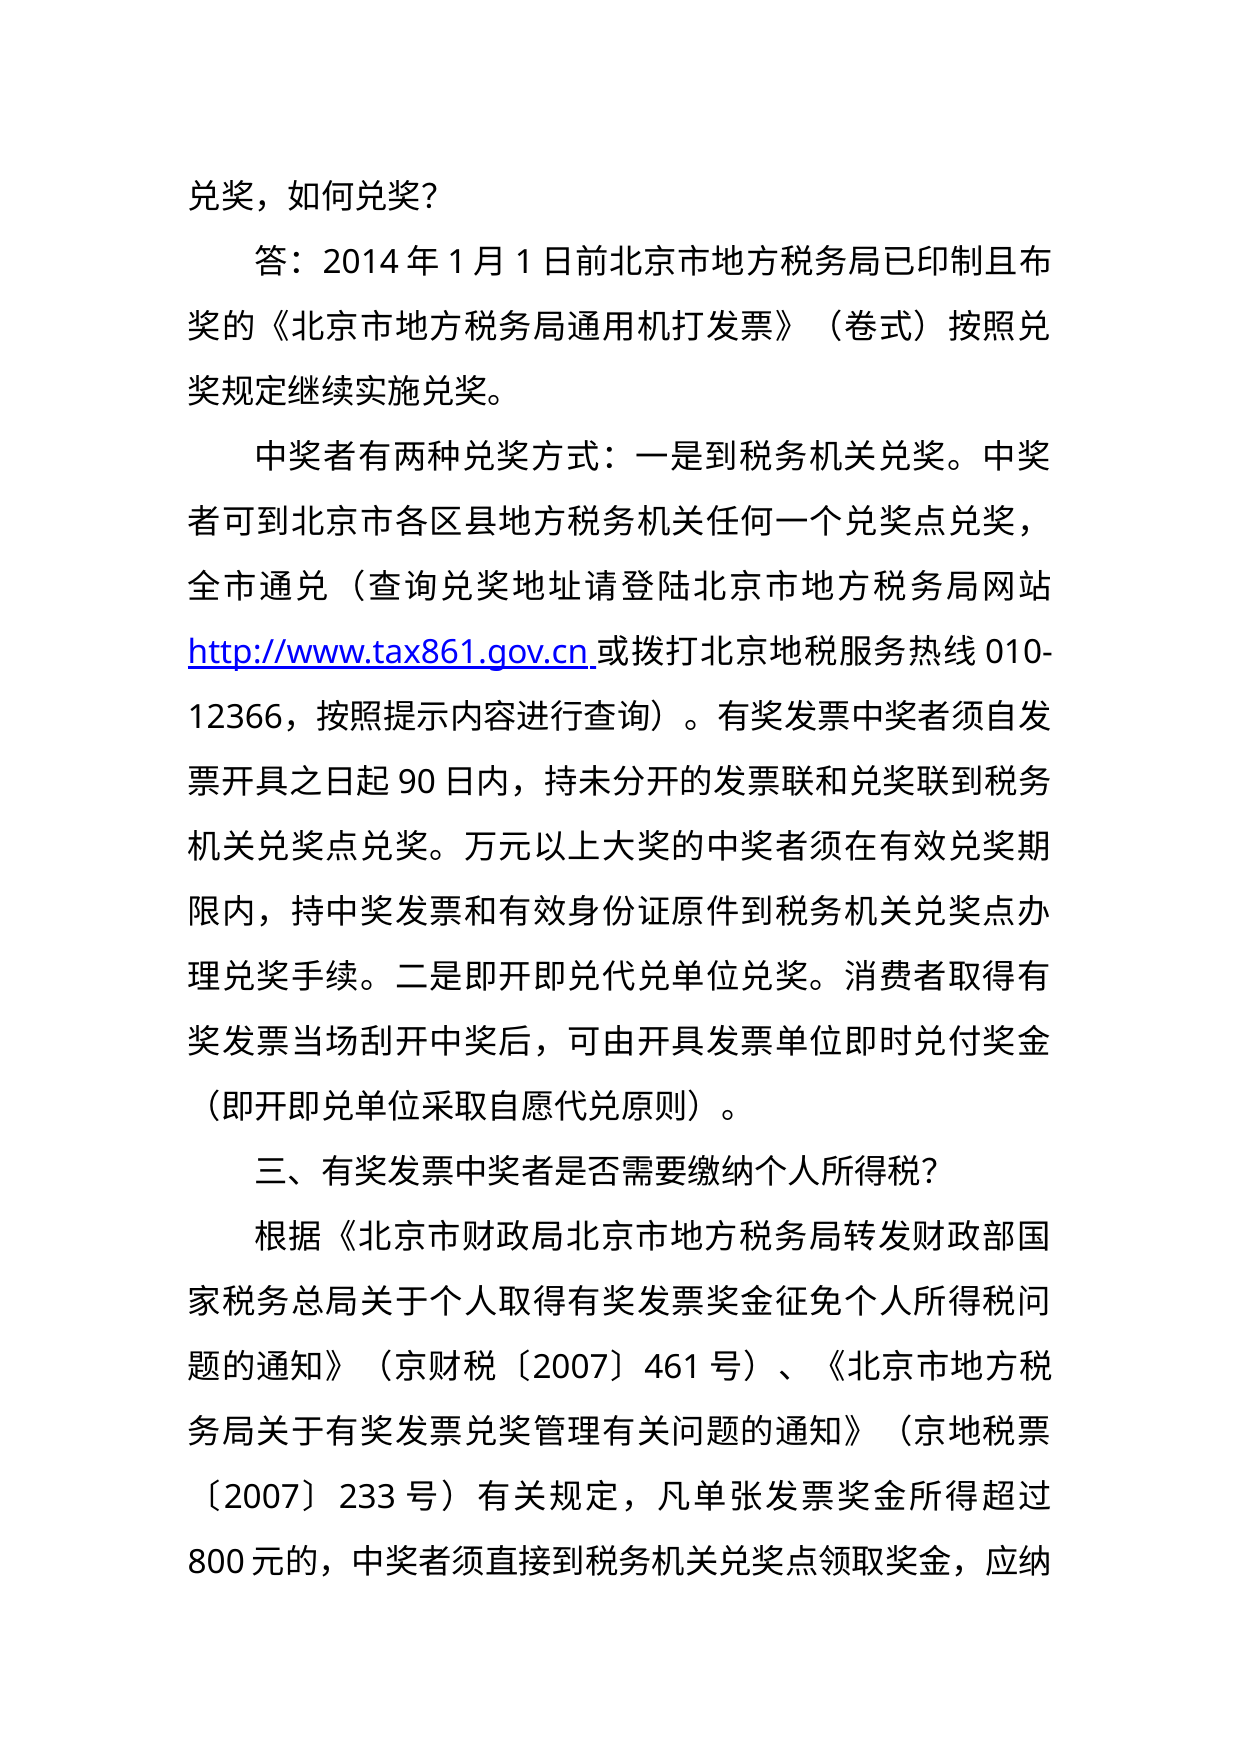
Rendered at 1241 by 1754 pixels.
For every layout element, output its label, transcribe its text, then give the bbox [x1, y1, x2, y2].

text 中奖者有两种兑奖方式：一是到税务机关兑奖。中奖者可到北京市各区县地方税务机关任何一个兑奖点兑奖，全市通兑（查询兑奖地址请登陆北京市地方税务局网站http://www.tax861.gov.cn或拨打北京地税服务热线010-12366，按照提示内容进行查询）。有奖发票中奖者须自发票开具之日起90日内，持未分开的发票联和兑奖联到税务机关兑奖点兑奖。万元以上大奖的中奖者须在有效兑奖期限内，持中奖发票和有效身份证原件到税务机关兑奖点办理兑奖手续。二是即开即兑代兑单位兑奖。消费者取得有奖发票当场刮开中奖后，可由开具发票单位即时兑付奖金（即开即兑单位采取自愿代兑原则）。 [187, 422, 1053, 1137]
text 答：2014年1月1日前北京市地方税务局已印制且布奖的《北京市地方税务局通用机打发票》（卷式）按照兑奖规定继续实施兑奖。 [187, 227, 1053, 422]
text 三、有奖发票中奖者是否需要缴纳个人所得税？ [187, 1137, 1053, 1202]
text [187, 1202, 1053, 1592]
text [187, 162, 1053, 227]
